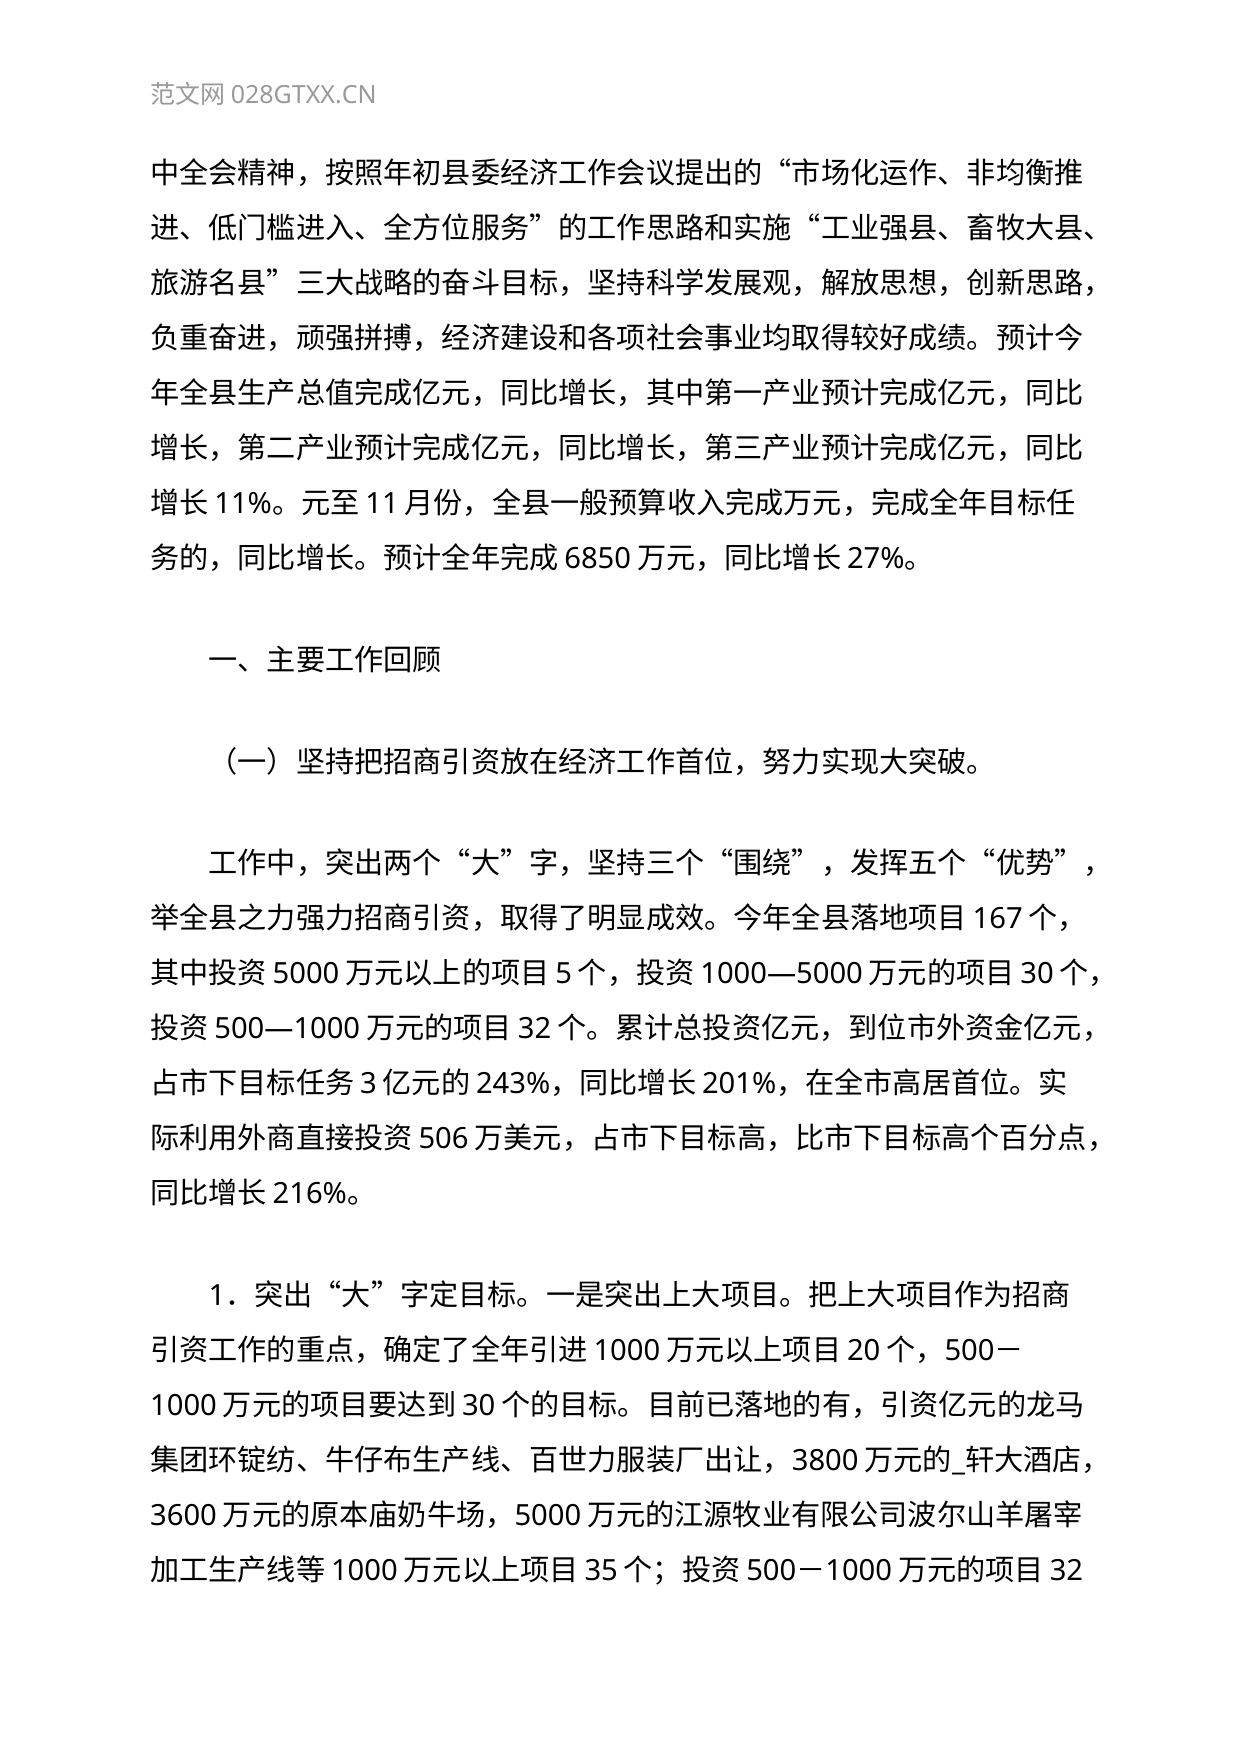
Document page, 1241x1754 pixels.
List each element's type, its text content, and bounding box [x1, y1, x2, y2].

text （一）坚持把招商引资放在经济工作首位，努力实现大突破。 [150, 738, 1090, 780]
text 工作中，突出两个“大”字，坚持三个“围绕”，发挥五个“优势”，举全县之力强力招商引资，取得了明显成效。今年全县落地项目167个，其中投资5000万元以上的项目5个，投资1000―5000万元的项目30个，投资500―1000万元的项目32个。累计总投资亿元，到位市外资金亿元，占市下目标任务3亿元的243%，同比增长201%，在全市高居首位。实际利用外商直接投资506万美元，占市下目标高，比市下目标高个百分点，同比增长216%。 [150, 840, 1090, 1212]
text 一、主要工作回顾 [150, 636, 1090, 679]
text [150, 150, 1090, 577]
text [150, 1272, 1090, 1589]
